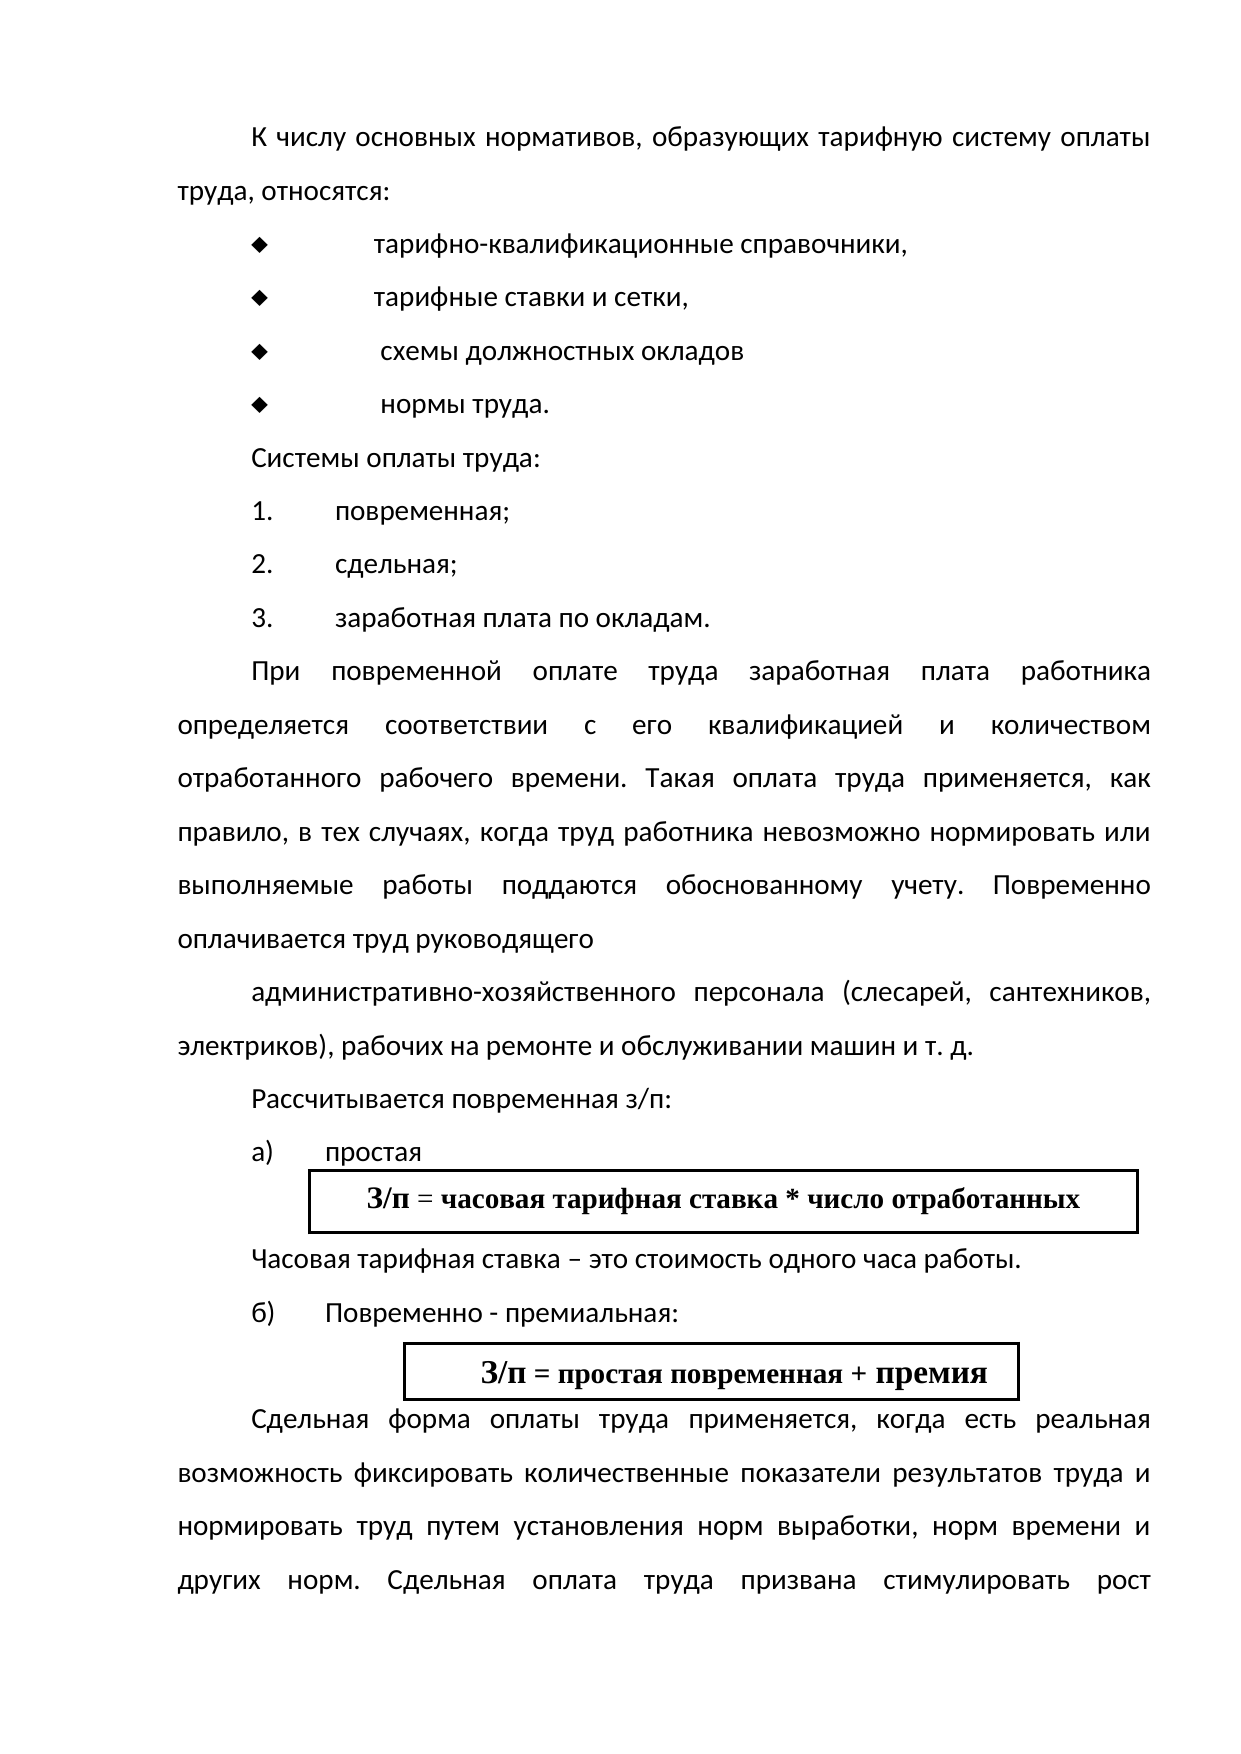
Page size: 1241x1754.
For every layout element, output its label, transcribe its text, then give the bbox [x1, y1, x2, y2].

list сдельная; [177, 546, 1152, 581]
text Рассчитывается повременная з/п: [177, 1080, 1152, 1116]
text При повременной оплате труда заработная плата работника определяется соответствии с его квалификацией и количеством отработанного рабочего времени. Такая оплата труда применяется, как правило, в тех случаях, когда труд работника невозможно нормировать или выполняемые работы поддаются обоснованному учету. Повременно оплачивается труд руководящего [177, 652, 1152, 955]
list тарифные ставки и сетки, [177, 278, 1152, 314]
list простая [177, 1133, 1152, 1169]
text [177, 1401, 1152, 1597]
list нормы труда. [177, 385, 1152, 421]
text административно-хозяйственного персонала (слесарей, сантехников, электриков), рабочих на ремонте и обслуживании машин и т. д. [177, 973, 1152, 1062]
list тарифно-квалификационные справочники, [177, 225, 1152, 261]
text Системы оплаты труда: [177, 439, 1152, 474]
list заработная плата по окладам. [177, 599, 1152, 635]
list Повременно - премиальная: [177, 1294, 1152, 1329]
text Часовая тарифная ставка – это стоимость одного часа работы. [177, 1240, 1152, 1276]
list схемы должностных окладов [177, 332, 1152, 367]
text К числу основных нормативов, образующих тарифную систему оплаты труда, относятся: [177, 118, 1152, 207]
list повременная; [177, 492, 1152, 528]
